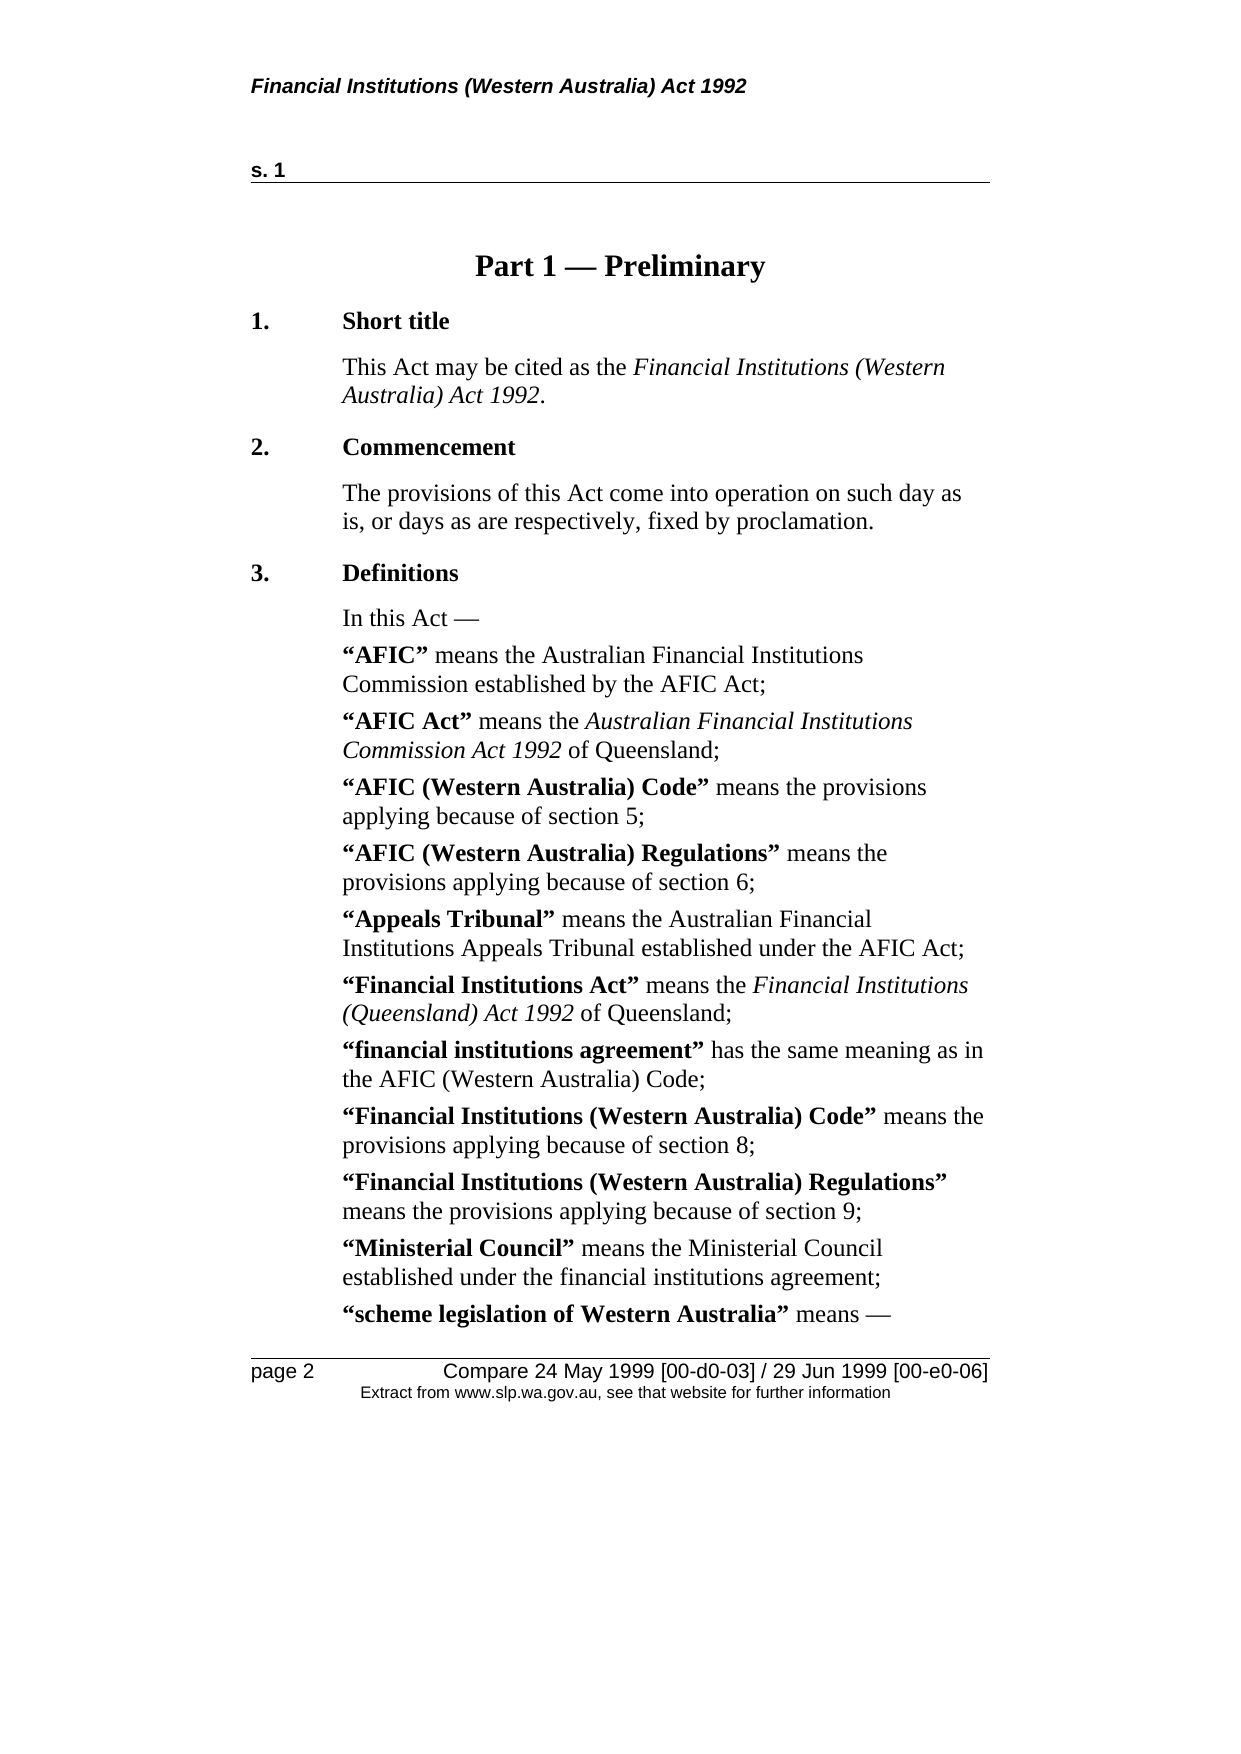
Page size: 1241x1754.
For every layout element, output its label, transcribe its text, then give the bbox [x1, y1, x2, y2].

text “Financial Institutions Act” means the Financial Institutions (Queensland) Act 1992 of Queensland; [251, 970, 990, 1027]
text “Financial Institutions (Western Australia) Code” means the provisions applying because of section 8; [251, 1101, 990, 1159]
text “AFIC (Western Australia) Regulations” means the provisions applying because of section 6; [251, 838, 990, 896]
text “AFIC Act” means the Australian Financial Institutions Commission Act 1992 of Queensland; [251, 706, 990, 764]
subtitle Part 1 — Preliminary [251, 247, 990, 283]
subtitle 3. Definitions [251, 558, 990, 587]
text In this Act — [251, 603, 990, 632]
text The provisions of this Act come into operation on such day as is, or days as are respectively, fixed by proclamation. [251, 478, 990, 535]
text “Ministerial Council” means the Ministerial Council established under the financial institutions agreement; [251, 1233, 990, 1291]
text This Act may be cited as the Financial Institutions (Western Australia) Act 1992. [251, 352, 990, 409]
subtitle 2. Commencement [251, 432, 990, 461]
text “financial institutions agreement” has the same meaning as in the AFIC (Western Australia) Code; [251, 1036, 990, 1093]
text “Appeals Tribunal” means the Australian Financial Institutions Appeals Tribunal established under the AFIC Act; [251, 904, 990, 961]
text “AFIC (Western Australia) Code” means the provisions applying because of section 5; [251, 772, 990, 830]
text “Financial Institutions (Western Australia) Regulations” means the provisions applying because of section 9; [251, 1167, 990, 1225]
text “AFIC” means the Australian Financial Institutions Commission established by the AFIC Act; [251, 641, 990, 698]
text “scheme legislation of Western Australia” means — [251, 1299, 990, 1328]
subtitle 1. Short title [251, 306, 990, 335]
